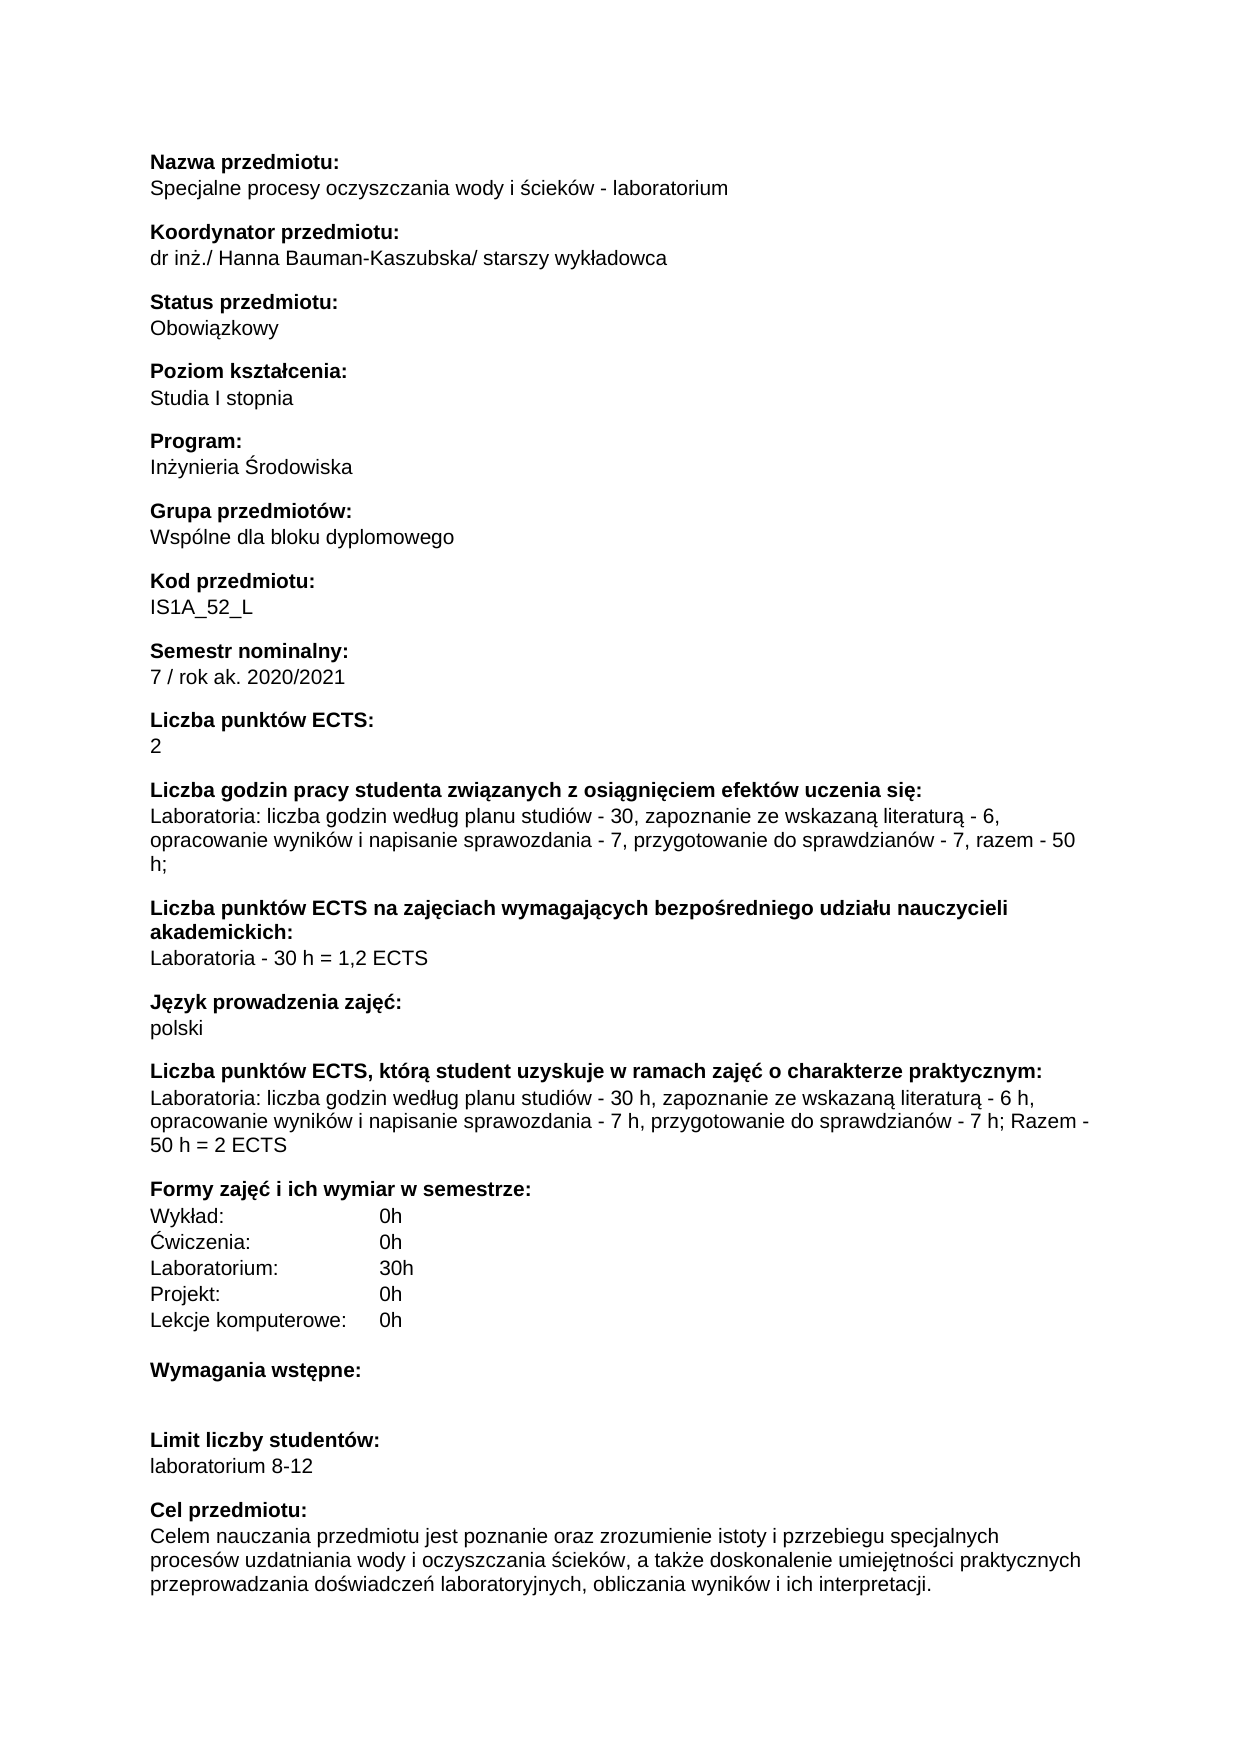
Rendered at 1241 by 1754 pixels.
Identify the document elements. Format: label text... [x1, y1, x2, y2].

text Laboratoria - 30 h = 1,2 ECTS [150, 946, 1090, 970]
text 2 [150, 734, 1090, 758]
table_cell 0h [369, 1280, 597, 1306]
text Grupa przedmiotów: [150, 499, 1090, 523]
text 7 / rok ak. 2020/2021 [150, 664, 1090, 688]
text Liczba punktów ECTS, którą student uzyskuje w ramach zajęć o charakterze praktycznym: [150, 1059, 1090, 1083]
text Limit liczby studentów: [150, 1428, 1090, 1452]
table_cell 0h [369, 1306, 597, 1332]
text Celem nauczania przedmiotu jest poznanie oraz zrozumienie istoty i pzrzebiegu specjalnych procesów uzdatniania wody i oczyszczania ścieków, a także doskonalenie umiejętności praktycznych przeprowadzania doświadczeń laboratoryjnych, obliczania wyników i ich interpretacji. [150, 1523, 1090, 1595]
table_header 0h [369, 1204, 597, 1228]
text Poziom kształcenia: [150, 359, 1090, 383]
text laboratorium 8-12 [150, 1454, 1090, 1478]
text Liczba punktów ECTS: [150, 708, 1090, 732]
text Studia I stopnia [150, 385, 1090, 409]
text Liczba punktów ECTS na zajęciach wymagających bezpośredniego udziału nauczycieli akademickich: [150, 896, 1090, 944]
table_cell Ćwiczenia: [140, 1230, 367, 1254]
table_cell 30h [369, 1254, 597, 1280]
table_cell Projekt: [140, 1282, 367, 1306]
text Status przedmiotu: [150, 289, 1090, 313]
table_cell Lekcje komputerowe: [140, 1308, 367, 1332]
text Koordynator przedmiotu: [150, 220, 1090, 244]
table_cell 0h [369, 1228, 597, 1254]
text Język prowadzenia zajęć: [150, 989, 1090, 1013]
text Nazwa przedmiotu: [150, 150, 1090, 174]
table_header Wykład: [140, 1204, 367, 1228]
text Liczba godzin pracy studenta związanych z osiągnięciem efektów uczenia się: [150, 778, 1090, 802]
text Obowiązkowy [150, 316, 1090, 339]
text Laboratoria: liczba godzin według planu studiów - 30, zapoznanie ze wskazaną literaturą - 6, opracowanie wyników i napisanie sprawozdania - 7, przygotowanie do sprawdzianów - 7, razem - 50 h; [150, 804, 1090, 876]
text Cel przedmiotu: [150, 1497, 1090, 1521]
text Wymagania wstępne: [150, 1358, 1090, 1382]
text Program: [150, 429, 1090, 453]
text polski [150, 1016, 1090, 1039]
text Inżynieria Środowiska [150, 455, 1090, 479]
text Wspólne dla bloku dyplomowego [150, 525, 1090, 549]
text Laboratoria: liczba godzin według planu studiów - 30 h, zapoznanie ze wskazaną literaturą - 6 h, opracowanie wyników i napisanie sprawozdania - 7 h, przygotowanie do sprawdzianów - 7 h; Razem - 50 h = 2 ECTS [150, 1085, 1090, 1157]
table_cell Laboratorium: [140, 1256, 367, 1280]
text Formy zajęć i ich wymiar w semestrze: [150, 1177, 1090, 1201]
text Kod przedmiotu: [150, 569, 1090, 593]
text Semestr nominalny: [150, 638, 1090, 662]
text IS1A_52_L [150, 595, 1090, 619]
text Specjalne procesy oczyszczania wody i ścieków - laboratorium [150, 176, 1090, 200]
text dr inż./ Hanna Bauman-Kaszubska/ starszy wykładowca [150, 246, 1090, 270]
